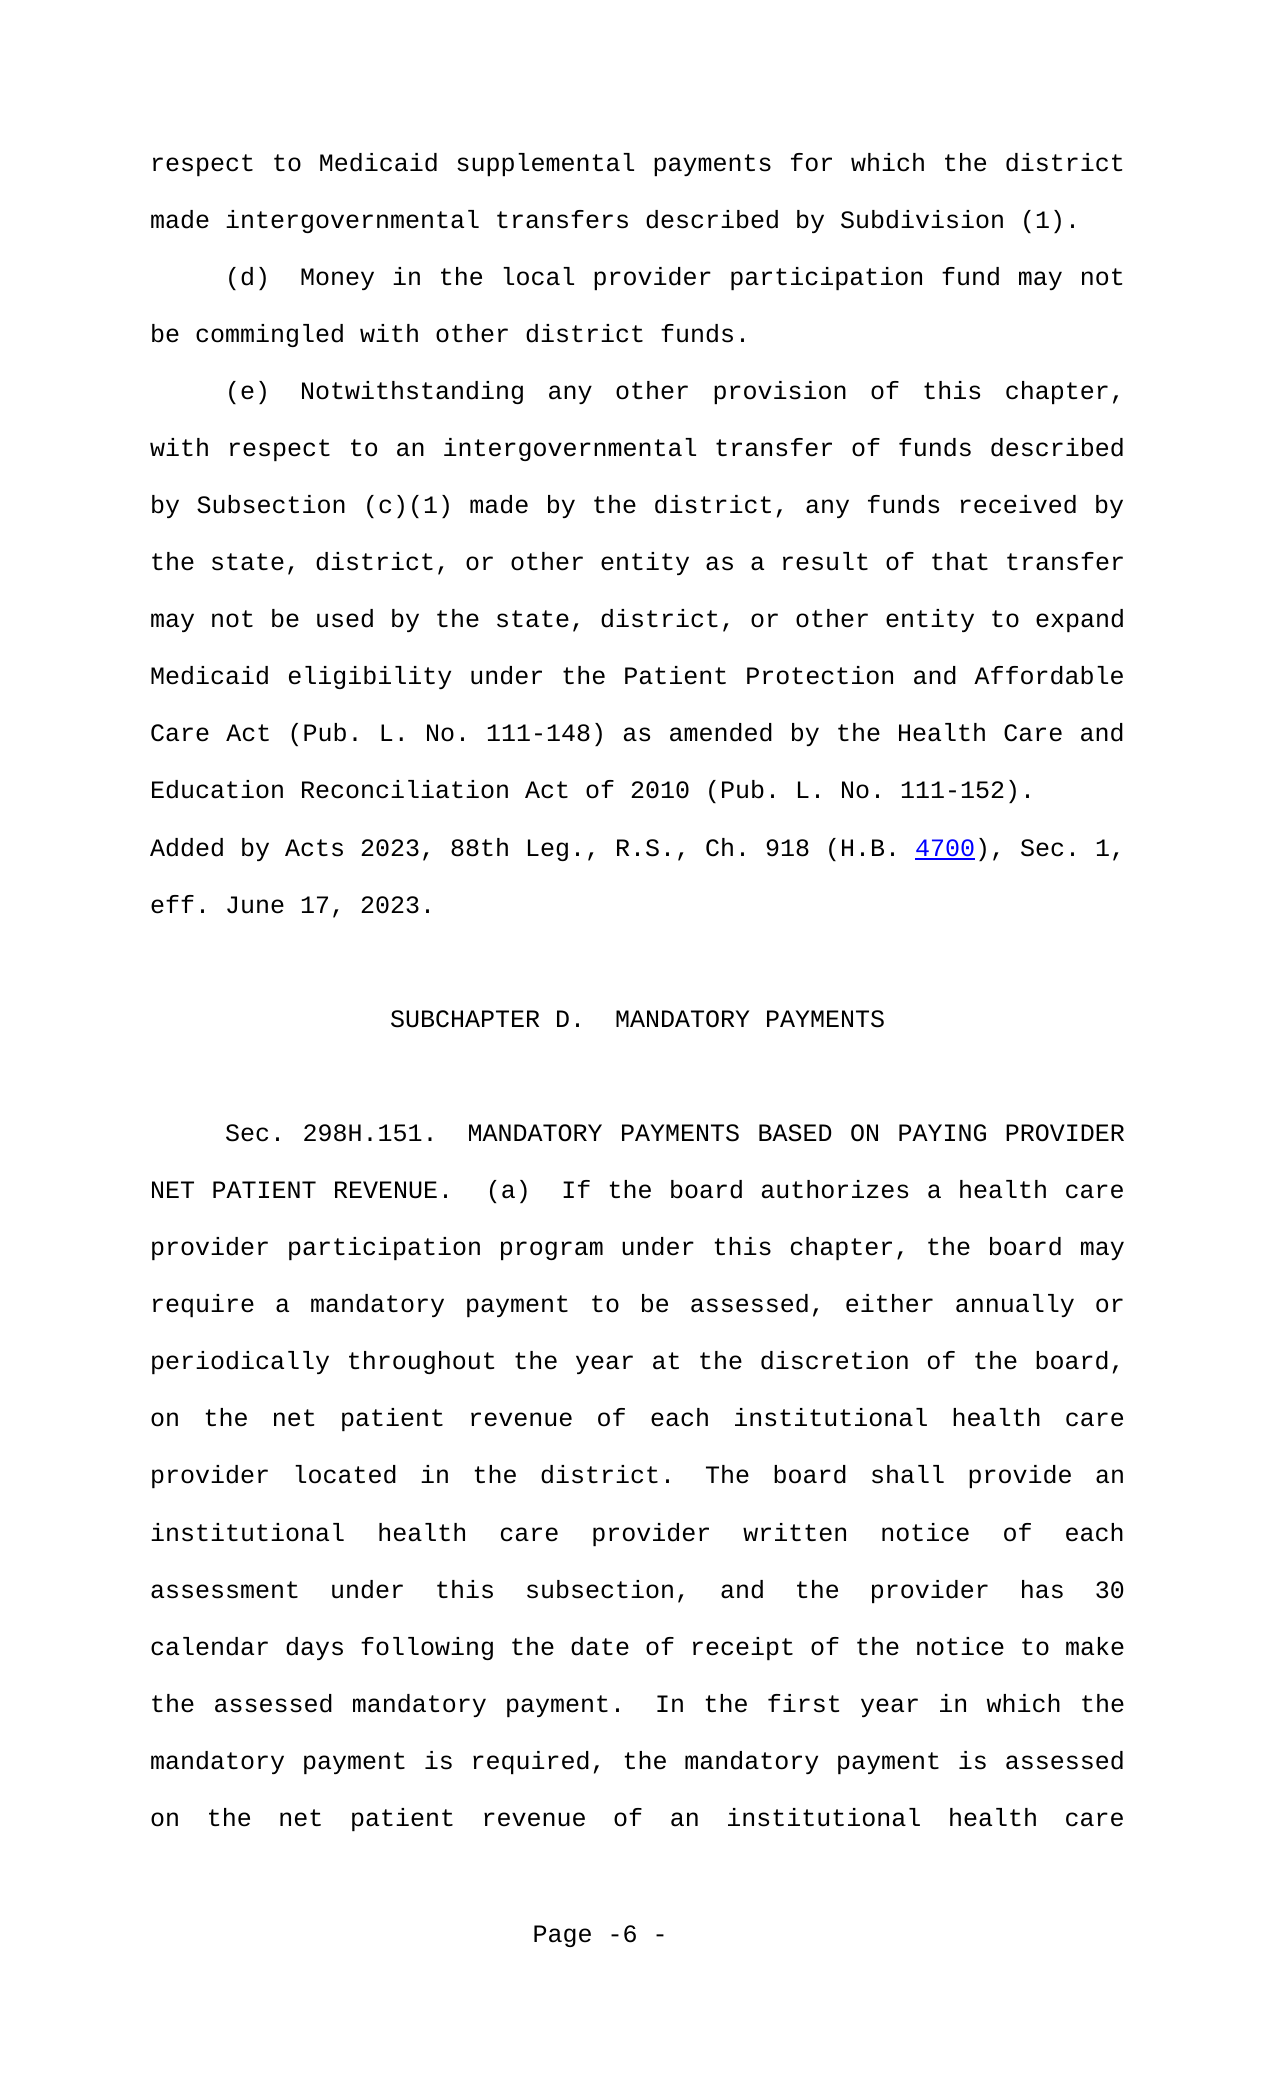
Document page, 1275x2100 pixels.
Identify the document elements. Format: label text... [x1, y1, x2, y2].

text SUBCHAPTER D. MANDATORY PAYMENTS [150, 1006, 1125, 1035]
text (d) Money in the local provider participation fund may not be commingled with other district funds. [150, 264, 1125, 350]
text (e) Notwithstanding any other provision of this chapter, with respect to an intergovernmental transfer of funds described by Subsection (c)(1) made by the district, any funds received by the state, district, or other entity as a result of that transfer may not be used by the state, district, or other entity to expand Medicaid eligibility under the Patient Protection and Affordable Care Act (Pub. L. No. 111-148) as amended by the Health Care and Education Reconciliation Act of 2010 (Pub. L. No. 111-152). [150, 378, 1125, 806]
text Added by Acts 2023, 88th Leg., R.S., Ch. 918 (H.B. 4700), Sec. 1, eff. June 17, 2023. [150, 835, 1125, 921]
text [150, 1120, 1125, 1834]
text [150, 150, 1125, 236]
